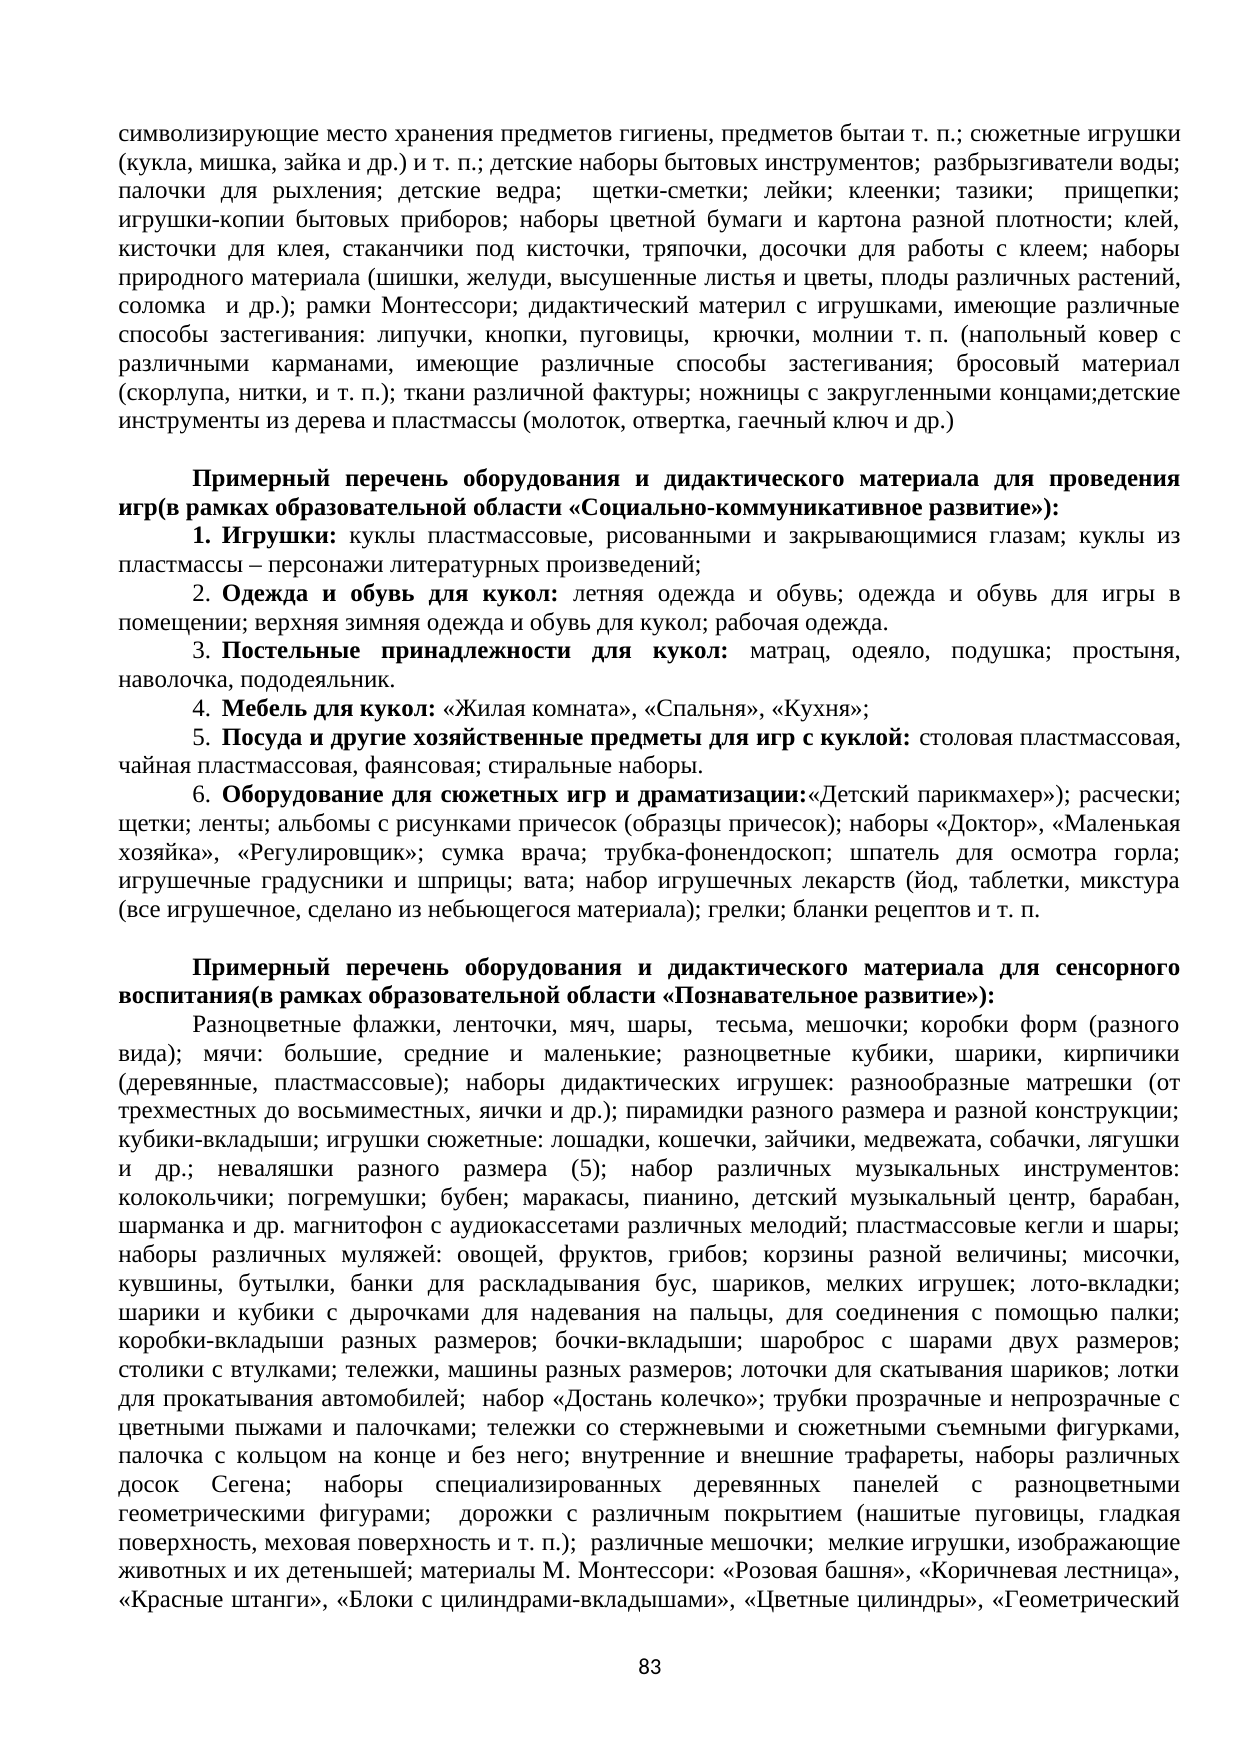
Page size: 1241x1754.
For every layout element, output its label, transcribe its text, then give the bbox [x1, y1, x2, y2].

list Одежда и обувь для кукол: летняя одежда и обувь; одежда и обувь для игры в помещении; верхняя зимняя одежда и обувь для кукол; рабочая одежда. [118, 578, 1181, 636]
list Постельные принадлежности для кукол: матрац, одеяло, подушка; простыня, наволочка, пододеяльник. [118, 636, 1181, 693]
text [118, 118, 1181, 434]
list Примерный перечень оборудования и дидактического материала для сенсорного воспитания(в рамках образовательной области «Познавательное развитие»): [118, 952, 1181, 1009]
list Посуда и другие хозяйственные предметы для игр с куклой: столовая пластмассовая, чайная пластмассовая, фаянсовая; стиральные наборы. [118, 722, 1181, 779]
list Игрушки: куклы пластмассовые, рисованными и закрывающимися глазам; куклы из пластмассы – персонажи литературных произведений; [118, 521, 1181, 578]
list Мебель для кукол: «Жилая комната», «Спальня», «Кухня»; [118, 693, 1181, 722]
list Оборудование для сюжетных игр и драматизации:«Детский парикмахер»); расчески; щетки; ленты; альбомы с рисунками причесок (образцы причесок); наборы «Доктор», «Маленькая хозяйка», «Регулировщик»; сумка врача; трубка-фонендоскоп; шпатель для осмотра горла; игрушечные градусники и шприцы; вата; набор игрушечных лекарств (йод, таблетки, микстура (все игрушечное, сделано из небьющегося материала); грелки; бланки рецептов и т. п. [118, 779, 1181, 923]
list Примерный перечень оборудования и дидактического материала для проведения игр(в рамках образовательной области «Социально-коммуникативное развитие»): [118, 463, 1181, 521]
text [118, 1009, 1181, 1613]
